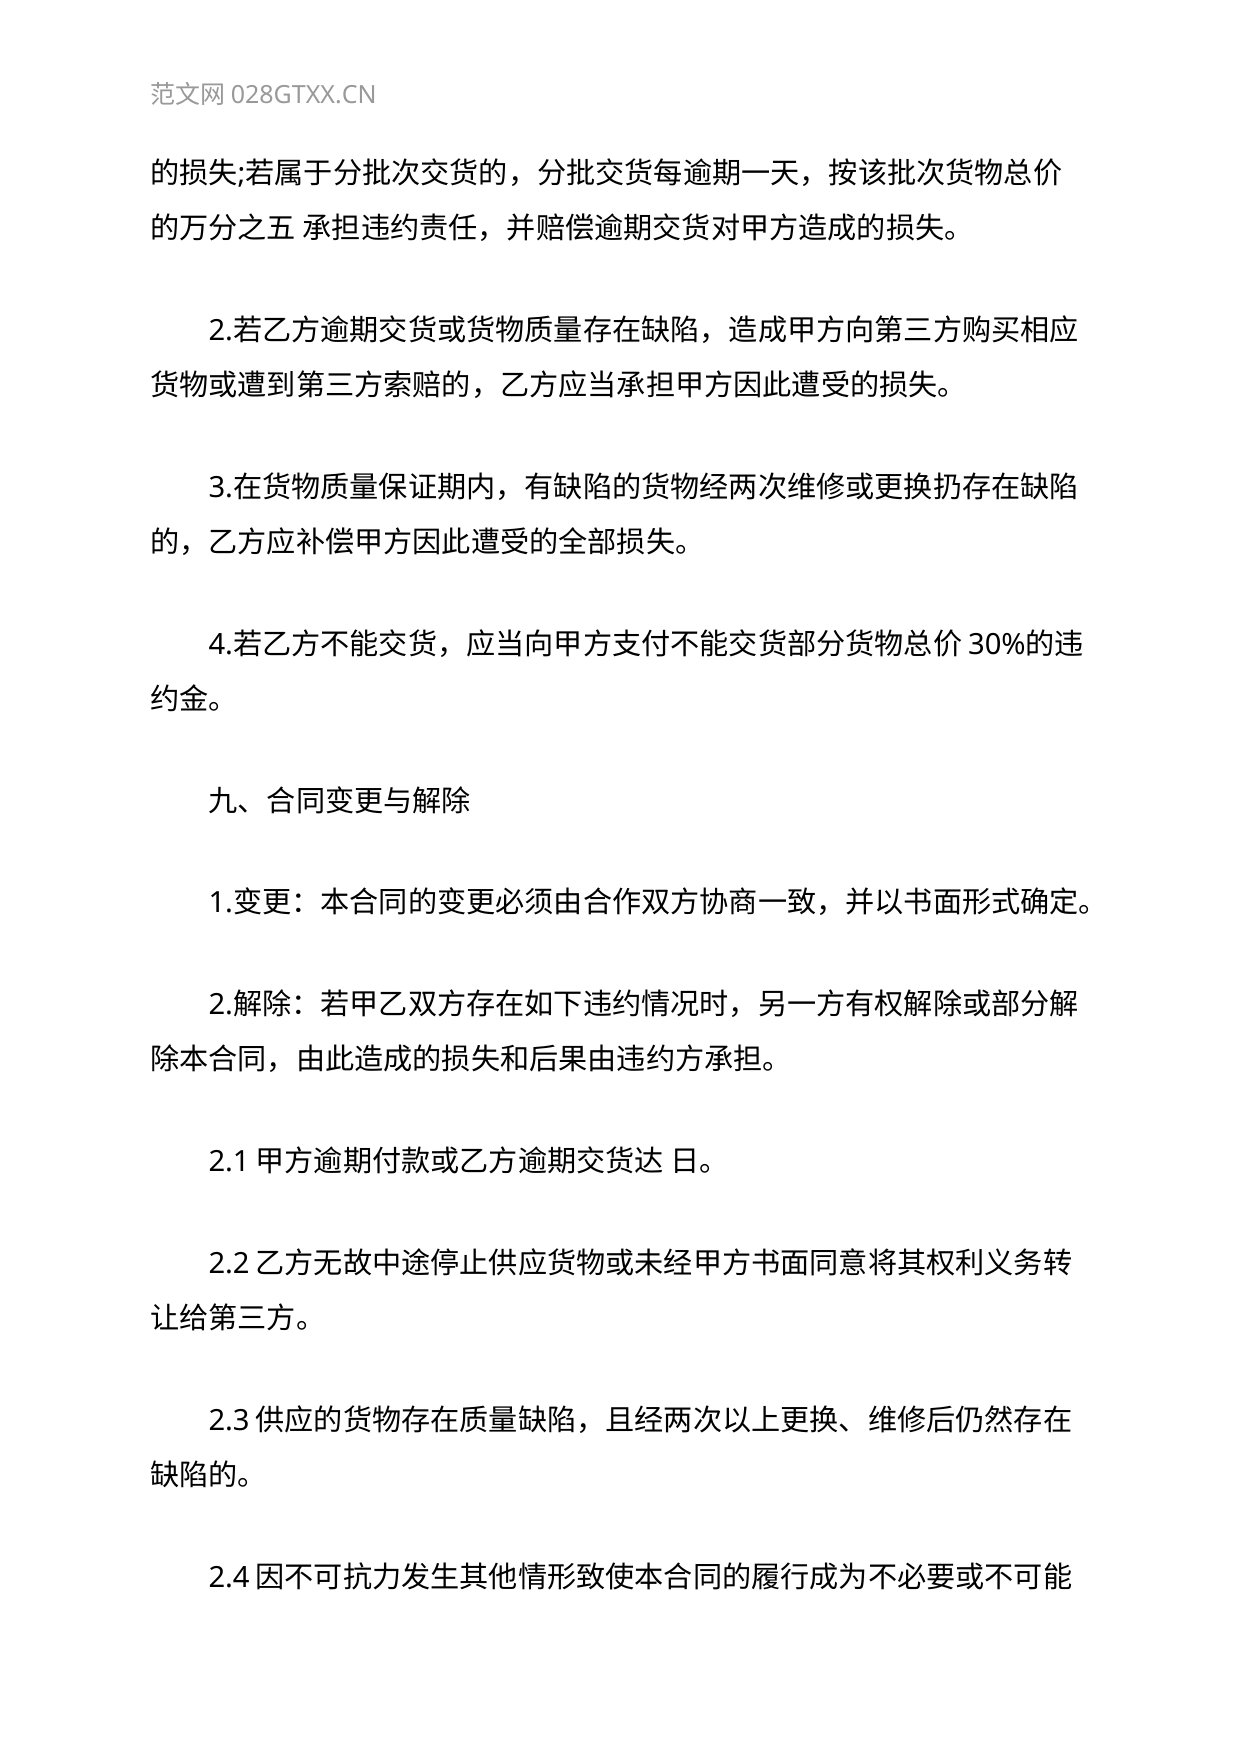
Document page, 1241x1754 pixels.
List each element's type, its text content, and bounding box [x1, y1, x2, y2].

text 2.解除：若甲乙双方存在如下违约情况时，另一方有权解除或部分解除本合同，由此造成的损失和后果由违约方承担。 [150, 981, 1090, 1078]
text 九、合同变更与解除 [150, 777, 1090, 819]
text 2.若乙方逾期交货或货物质量存在缺陷，造成甲方向第三方购买相应货物或遭到第三方索赔的，乙方应当承担甲方因此遭受的损失。 [150, 307, 1090, 404]
text 2.2乙方无故中途停止供应货物或未经甲方书面同意将其权利义务转让给第三方。 [150, 1239, 1090, 1337]
text 2.1甲方逾期付款或乙方逾期交货达 日。 [150, 1138, 1090, 1180]
text 4.若乙方不能交货，应当向甲方支付不能交货部分货物总价30%的违约金。 [150, 620, 1090, 718]
text 2.3供应的货物存在质量缺陷，且经两次以上更换、维修后仍然存在缺陷的。 [150, 1396, 1090, 1494]
text 3.在货物质量保证期内，有缺陷的货物经两次维修或更换扔存在缺陷的，乙方应补偿甲方因此遭受的全部损失。 [150, 463, 1090, 561]
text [150, 1553, 1090, 1596]
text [150, 150, 1090, 247]
text 1.变更：本合同的变更必须由合作双方协商一致，并以书面形式确定。 [150, 879, 1090, 921]
